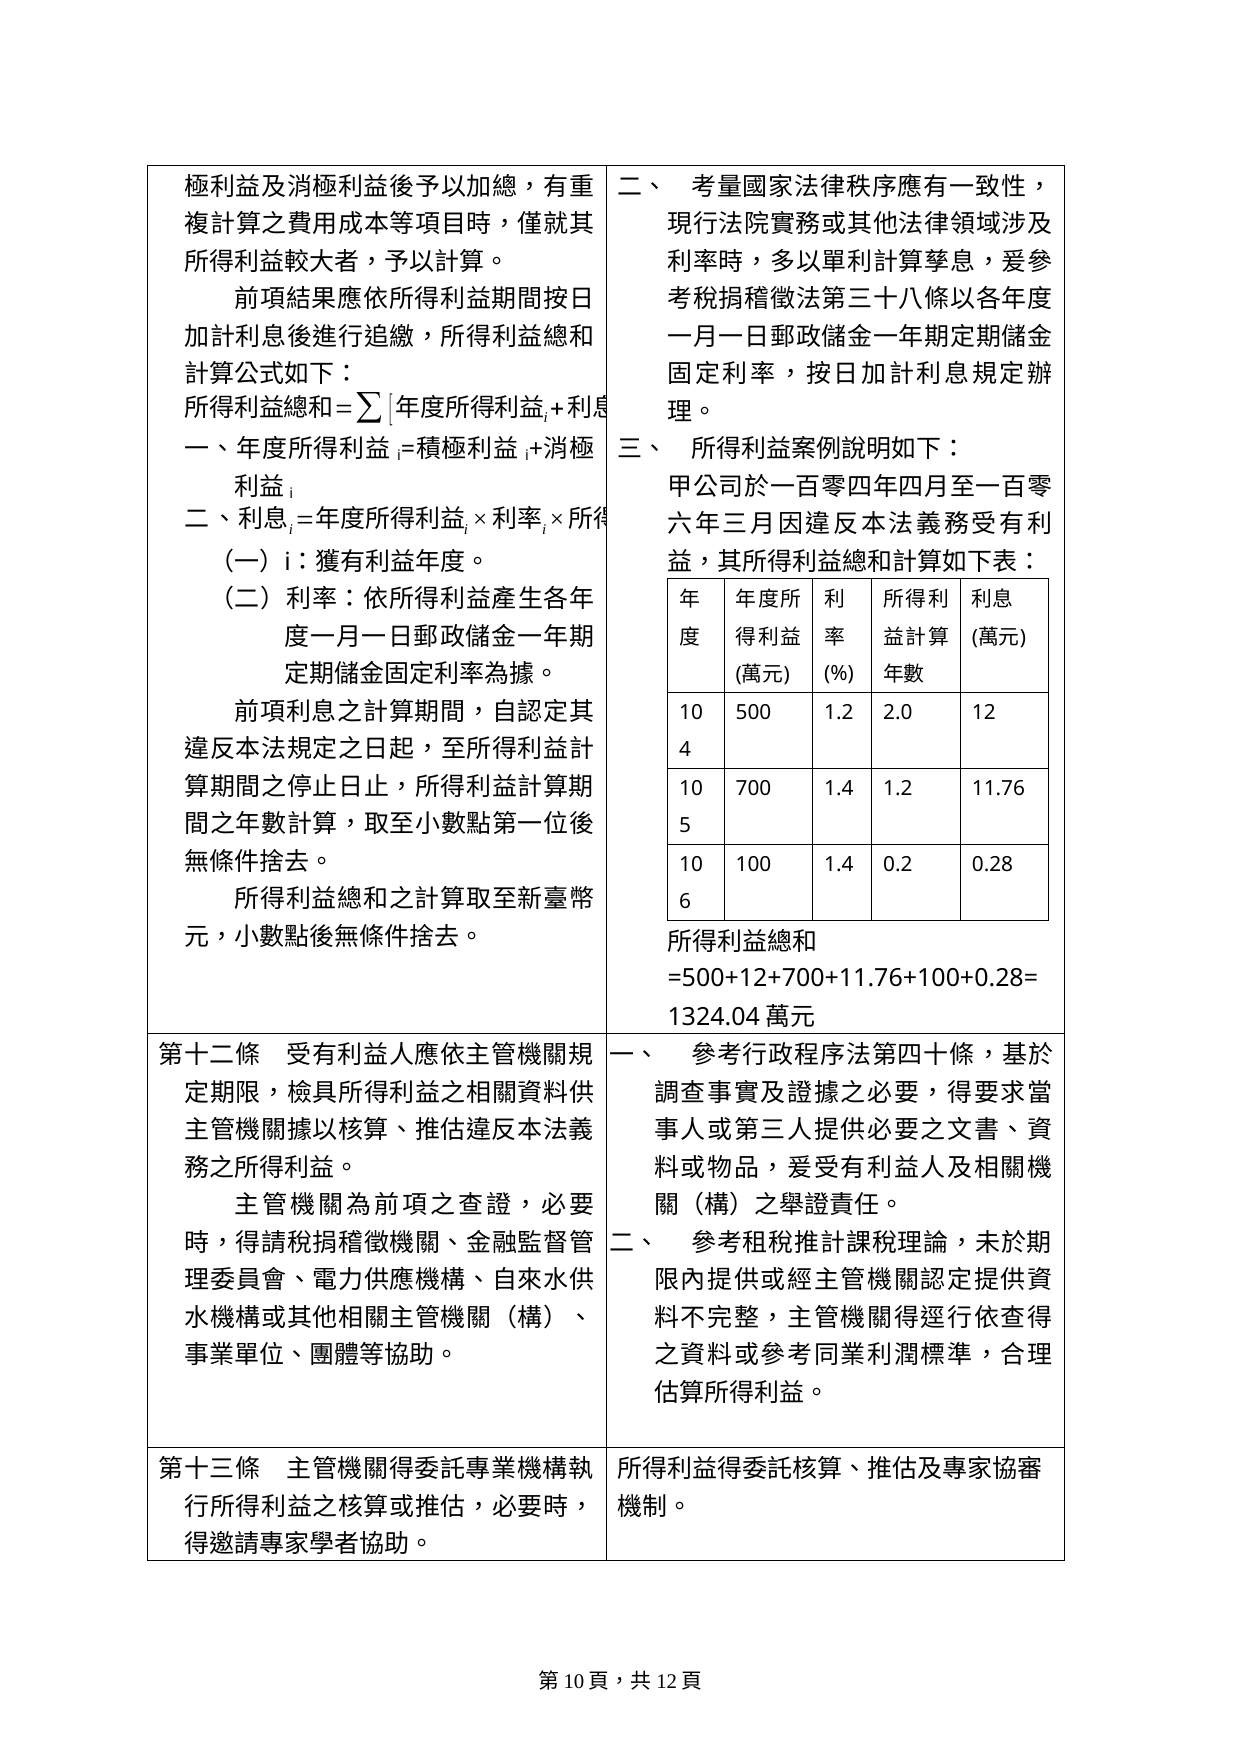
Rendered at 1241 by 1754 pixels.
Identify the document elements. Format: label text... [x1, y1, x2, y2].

table_cell 第十二條 受有利益人應依主管機關規定期限，檢具所得利益之相關資料供主管機關據以核算、推估違反本法義務之所得利益。 主管機關為前項之查證，必要時，得請稅捐稽徵機關、金融監督管理委員會、電力供應機構、自來水供水機構或其他相關主管機關（構）、事業單位、團體等協助。 [148, 1034, 606, 1447]
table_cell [148, 166, 606, 1033]
table_cell 參考行政程序法第四十條，基於調查事實及證據之必要，得要求當事人或第三人提供必要之文書、資料或物品，爰受有利益人及相關機關（構）之舉證責任。 參考租稅推計課稅理論，未於期限內提供或經主管機關認定提供資料不完整，主管機關得逕行依查得之資料或參考同業利潤標準，合理估算所得利益。 [607, 1034, 1064, 1447]
table_cell 所得利益得委託核算、推估及專家協審機制。 [607, 1448, 1064, 1560]
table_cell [607, 166, 1064, 1033]
table_cell 第十三條 主管機關得委託專業機構執行所得利益之核算或推估，必要時，得邀請專家學者協助。 [148, 1448, 606, 1560]
